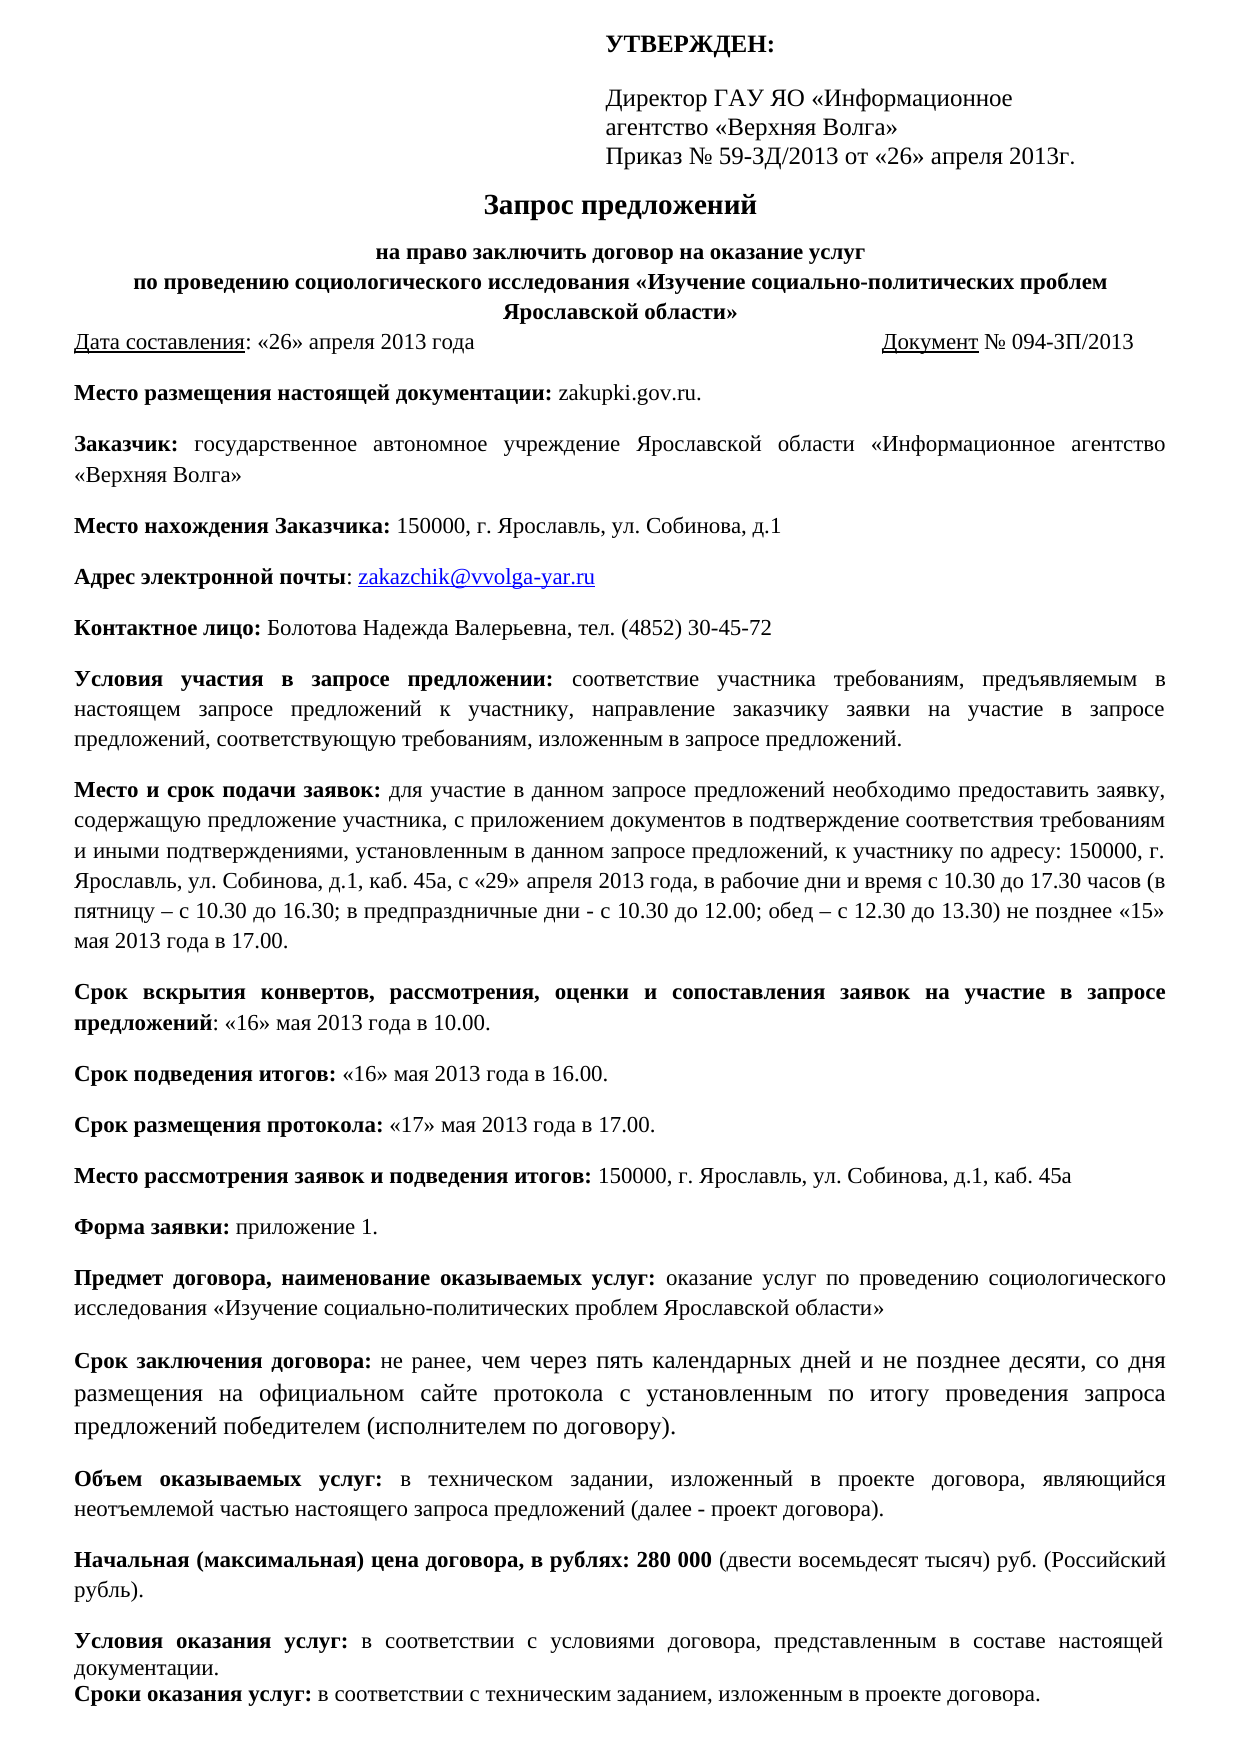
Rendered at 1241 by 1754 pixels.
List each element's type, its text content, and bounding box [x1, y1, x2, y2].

text агентство «Верхняя Волга» [605, 112, 1167, 141]
text Предмет договора, наименование оказываемых услуг: оказание услуг по проведению социологического исследования «Изучение социально-политических проблем Ярославской области» [74, 1264, 1167, 1320]
text Условия оказания услуг: в соответствии с условиями договора, представленным в составе настоящей документации. [74, 1627, 1165, 1680]
text Срок подведения итогов: «16» мая 2013 года в 16.00. [74, 1060, 1167, 1086]
text Место размещения настоящей документации: zakupki.gov.ru. [74, 379, 1167, 406]
text Заказчик: государственное автономное учреждение Ярославской области «Информационное агентство «Верхняя Волга» [74, 431, 1167, 487]
text Приказ № 59-ЗД/2013 от «26» апреля 2013г. [605, 141, 1167, 170]
text Условия участия в запросе предложении: соответствие участника требованиям, предъявляемым в настоящем запросе предложений к участнику, направление заказчику заявки на участие в запросе предложений, соответствующую требованиям, изложенным в запросе предложений. [74, 665, 1167, 752]
text Адрес электронной почты: zakazchik@vvolga-yar.ru [74, 563, 1167, 589]
text Начальная (максимальная) цена договора, в рублях: 280 000 (двести восемьдесят тысяч) руб. (Российский рубль). [74, 1546, 1167, 1603]
text Форма заявки: приложение 1. [74, 1213, 1167, 1239]
text по проведению социологического исследования «Изучение социально-политических проблем Ярославской области» [74, 268, 1167, 324]
text Объем оказываемых услуг: в техническом задании, изложенный в проекте договора, являющийся неотъемлемой частью настоящего запроса предложений (далее - проект договора). [74, 1465, 1167, 1522]
text Сроки оказания услуг: в соответствии с техническим заданием, изложенным в проекте договора. [74, 1680, 1167, 1707]
text Директор ГАУ ЯО «Информационное [605, 83, 1167, 112]
text УТВЕРЖДЕН: [74, 29, 1167, 58]
text Запрос предложений [74, 187, 1167, 220]
text Срок заключения договора: не ранее, чем через пять календарных дней и не позднее десяти, со дня размещения на официальном сайте протокола с установленным по итогу проведения запроса предложений победителем (исполнителем по договору). [74, 1345, 1167, 1440]
text Место нахождения Заказчика: 150000, г. Ярославль, ул. Собинова, д.1 [74, 512, 1167, 538]
text Срок вскрытия конвертов, рассмотрения, оценки и сопоставления заявок на участие в запросе предложений: «16» мая 2013 года в 10.00. [74, 978, 1167, 1035]
text на право заключить договор на оказание услуг [74, 238, 1167, 264]
text Дата составления: «26» апреля 2013 года Документ № 094-ЗП/2013 [74, 328, 1167, 355]
text Срок размещения протокола: «17» мая 2013 года в 17.00. [74, 1111, 1167, 1137]
text Место рассмотрения заявок и подведения итогов: 150000, г. Ярославль, ул. Собинова, д.1, каб. 45а [74, 1162, 1167, 1188]
text Контактное лицо: Болотова Надежда Валерьевна, тел. (4852) 30-45-72 [74, 614, 1167, 640]
text Место и срок подачи заявок: для участие в данном запросе предложений необходимо предоставить заявку, содержащую предложение участника, с приложением документов в подтверждение соответствия требованиям и иными подтверждениями, установленным в данном запросе предложений, к участнику по адресу: 150000, г. Ярославль, ул. Собинова, д.1, каб. 45а, с «29» апреля 2013 года, в рабочие дни и время с 10.30 до 17.30 часов (в пятницу – с 10.30 до 16.30; в предпраздничные дни - с 10.30 до 12.00; обед – с 12.30 до 13.30) не позднее «15» мая 2013 года в 17.00. [74, 776, 1167, 954]
